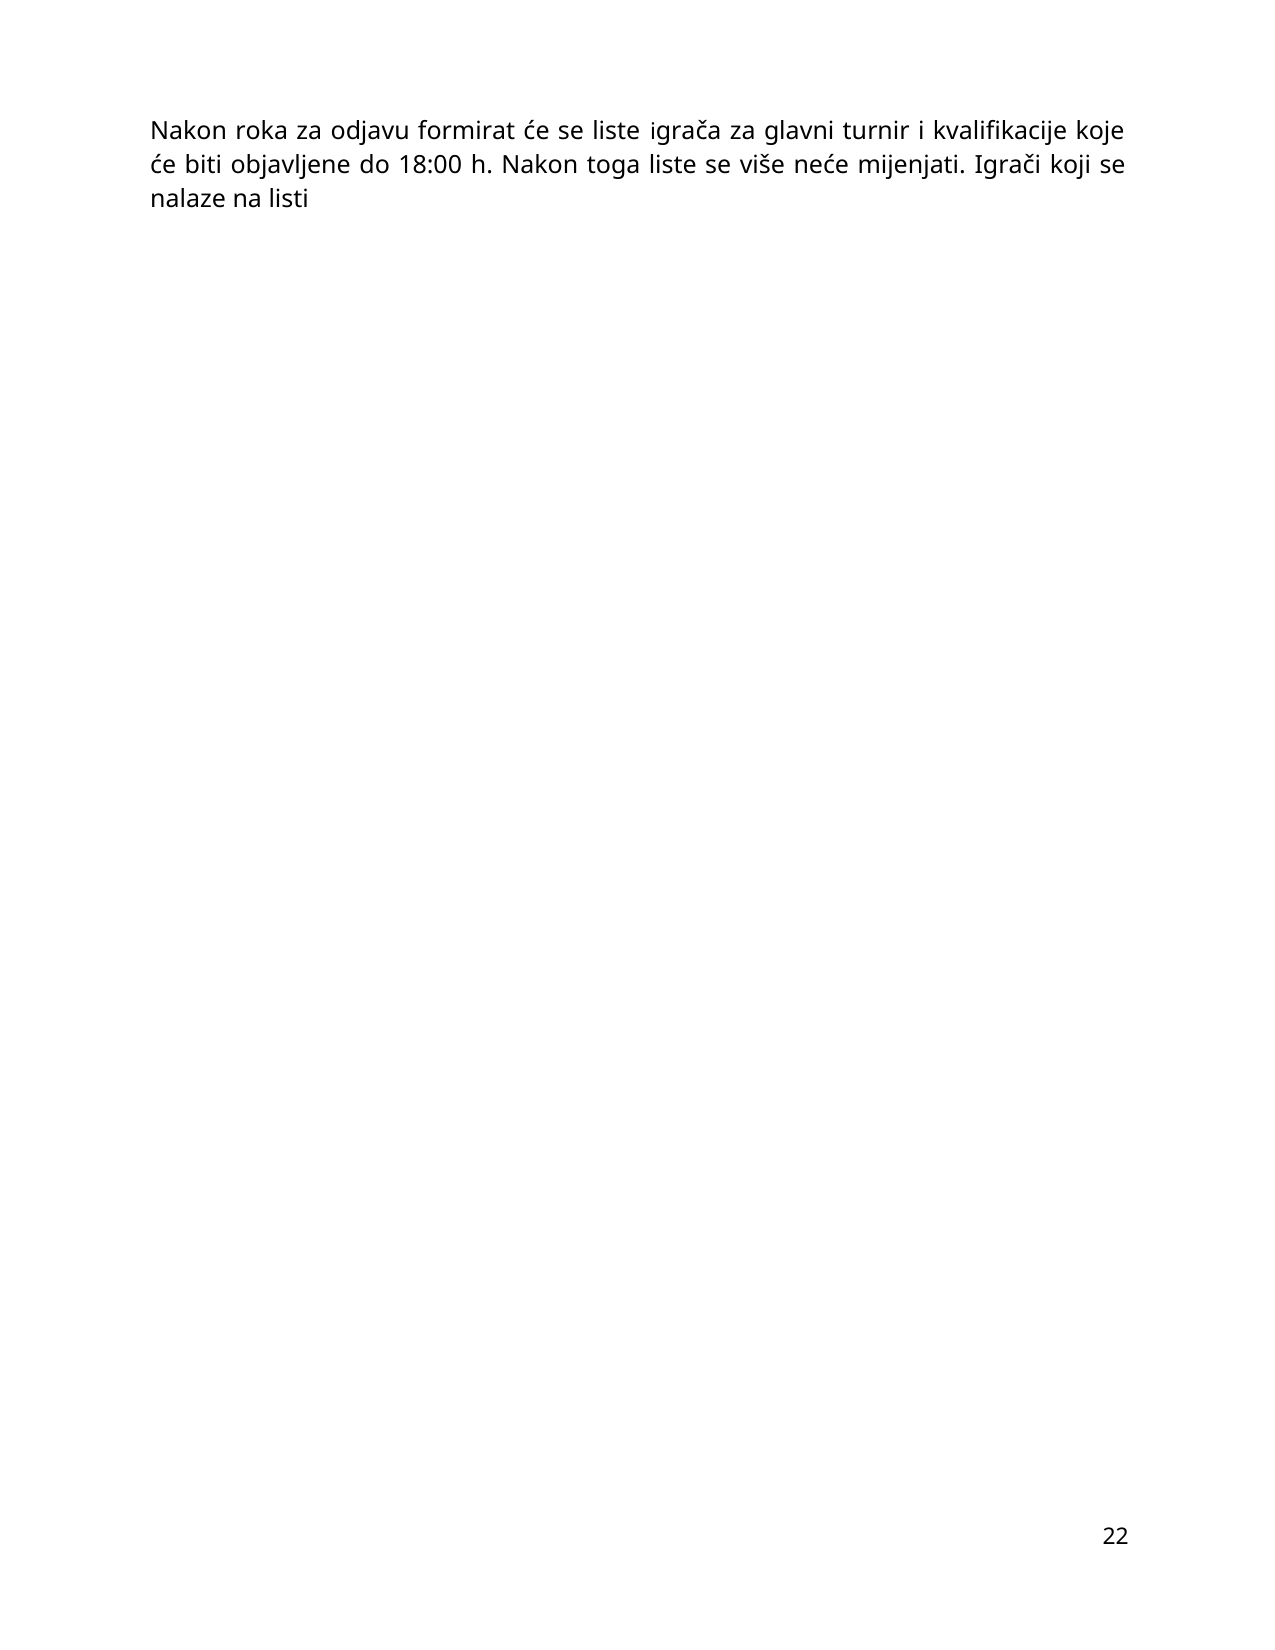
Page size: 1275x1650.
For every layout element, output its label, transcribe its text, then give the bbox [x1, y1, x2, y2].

text Nakon roka za odjavu formirat će se liste igrača za glavni turnir i kvalifikacije koje će biti objavljene do 18:00 h. Nakon toga liste se više neće mijenjati. Igrači koji se nalaze na listi [150, 112, 1125, 215]
